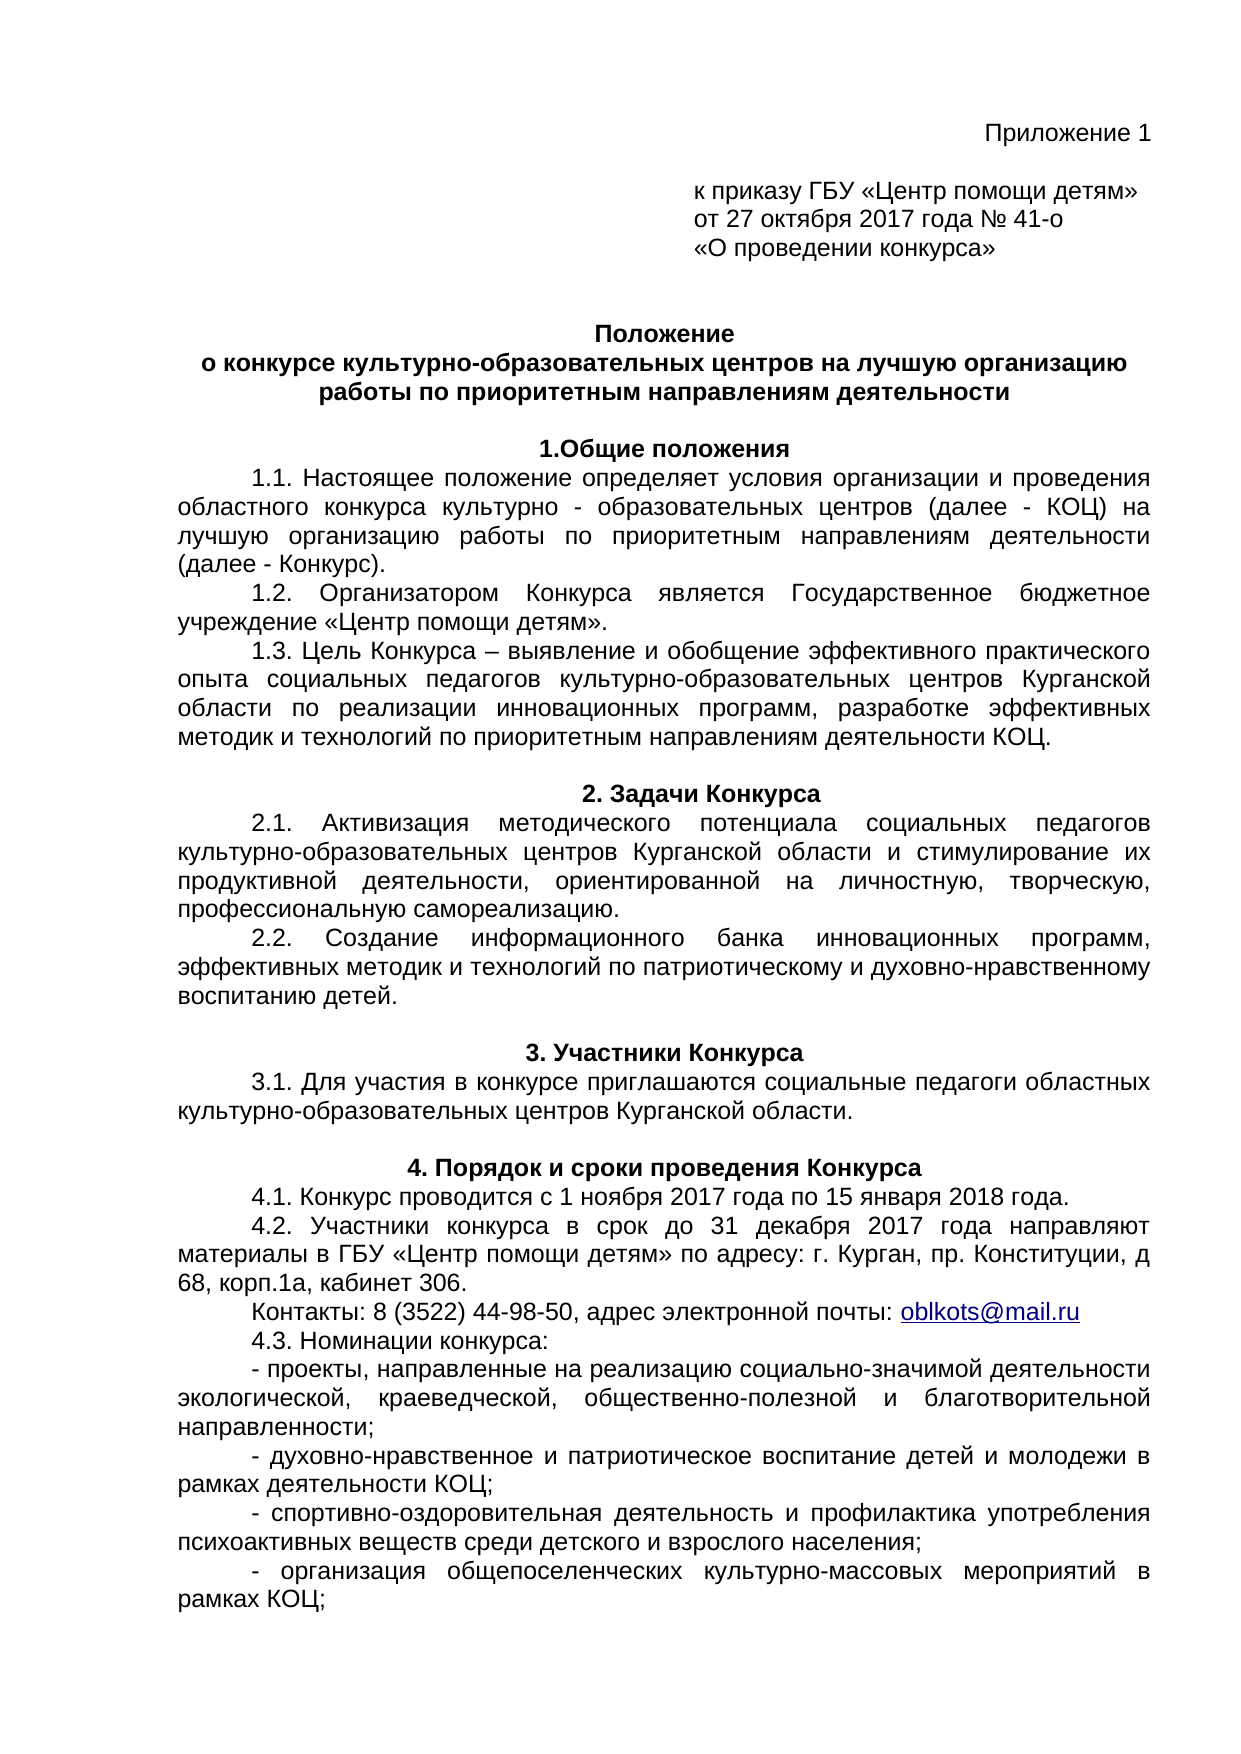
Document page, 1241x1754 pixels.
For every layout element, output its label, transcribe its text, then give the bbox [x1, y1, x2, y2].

text от 27 октября 2017 года № 41-о [693, 204, 1152, 233]
text к приказу ГБУ «Центр помощи детям» [693, 176, 1152, 204]
text 3. Участники Конкурса [177, 1038, 1152, 1067]
text 4.2. Участники конкурса в срок до 31 декабря 2017 года направляют материалы в ГБУ «Центр помощи детям» по адресу: г. Курган, пр. Конституции, д 68, корп.1а, кабинет 306. [177, 1211, 1152, 1297]
text о конкурсе культурно-образовательных центров на лучшую организацию работы по приоритетным направлениям деятельности [177, 348, 1152, 406]
text 4.3. Номинации конкурса: [177, 1326, 1152, 1354]
text 2.1. Активизация методического потенциала социальных педагогов культурно-образовательных центров Курганской области и стимулирование их продуктивной деятельности, ориентированной на личностную, творческую, профессиональную самореализацию. [177, 808, 1152, 923]
text - спортивно-оздоровительная деятельность и профилактика употребления психоактивных веществ среди детского и взрослого населения; [177, 1498, 1152, 1556]
text 1.3. Цель Конкурса – выявление и обобщение эффективного практического опыта социальных педагогов культурно-образовательных центров Курганской области по реализации инновационных программ, разработке эффективных методик и технологий по приоритетным направлениям деятельности КОЦ. [177, 636, 1152, 751]
text 1.1. Настоящее положение определяет условия организации и проведения областного конкурса культурно - образовательных центров (далее - КОЦ) на лучшую организацию работы по приоритетным направлениям деятельности (далее - Конкурс). [177, 463, 1152, 578]
text 2.2. Создание информационного банка инновационных программ, эффективных методик и технологий по патриотическому и духовно-нравственному воспитанию детей. [177, 923, 1152, 1009]
text «О проведении конкурса» [693, 233, 1152, 262]
text 2. Задачи Конкурса [177, 779, 1152, 808]
text - духовно-нравственное и патриотическое воспитание детей и молодежи в рамках деятельности КОЦ; [177, 1441, 1152, 1498]
text Контакты: 8 (3522) 44-98-50, адрес электронной почты: oblkots@mail.ru [177, 1297, 1152, 1326]
text 4.1. Конкурс проводится с 1 ноября 2017 года по 15 января 2018 года. [177, 1182, 1152, 1211]
text 4. Порядок и сроки проведения Конкурса [177, 1153, 1152, 1182]
text Приложение 1 [650, 118, 1152, 147]
text 3.1. Для участия в конкурсе приглашаются социальные педагоги областных культурно-образовательных центров Курганской области. [177, 1067, 1152, 1124]
text 1.2. Организатором Конкурса является Государственное бюджетное учреждение «Центр помощи детям». [177, 578, 1152, 636]
text - организация общепоселенческих культурно-массовых мероприятий в рамках КОЦ; [177, 1556, 1152, 1613]
text 1.Общие положения [177, 434, 1152, 463]
text - проекты, направленные на реализацию социально-значимой деятельности экологической, краеведческой, общественно-полезной и благотворительной направленности; [177, 1354, 1152, 1441]
text Положение [177, 319, 1152, 348]
